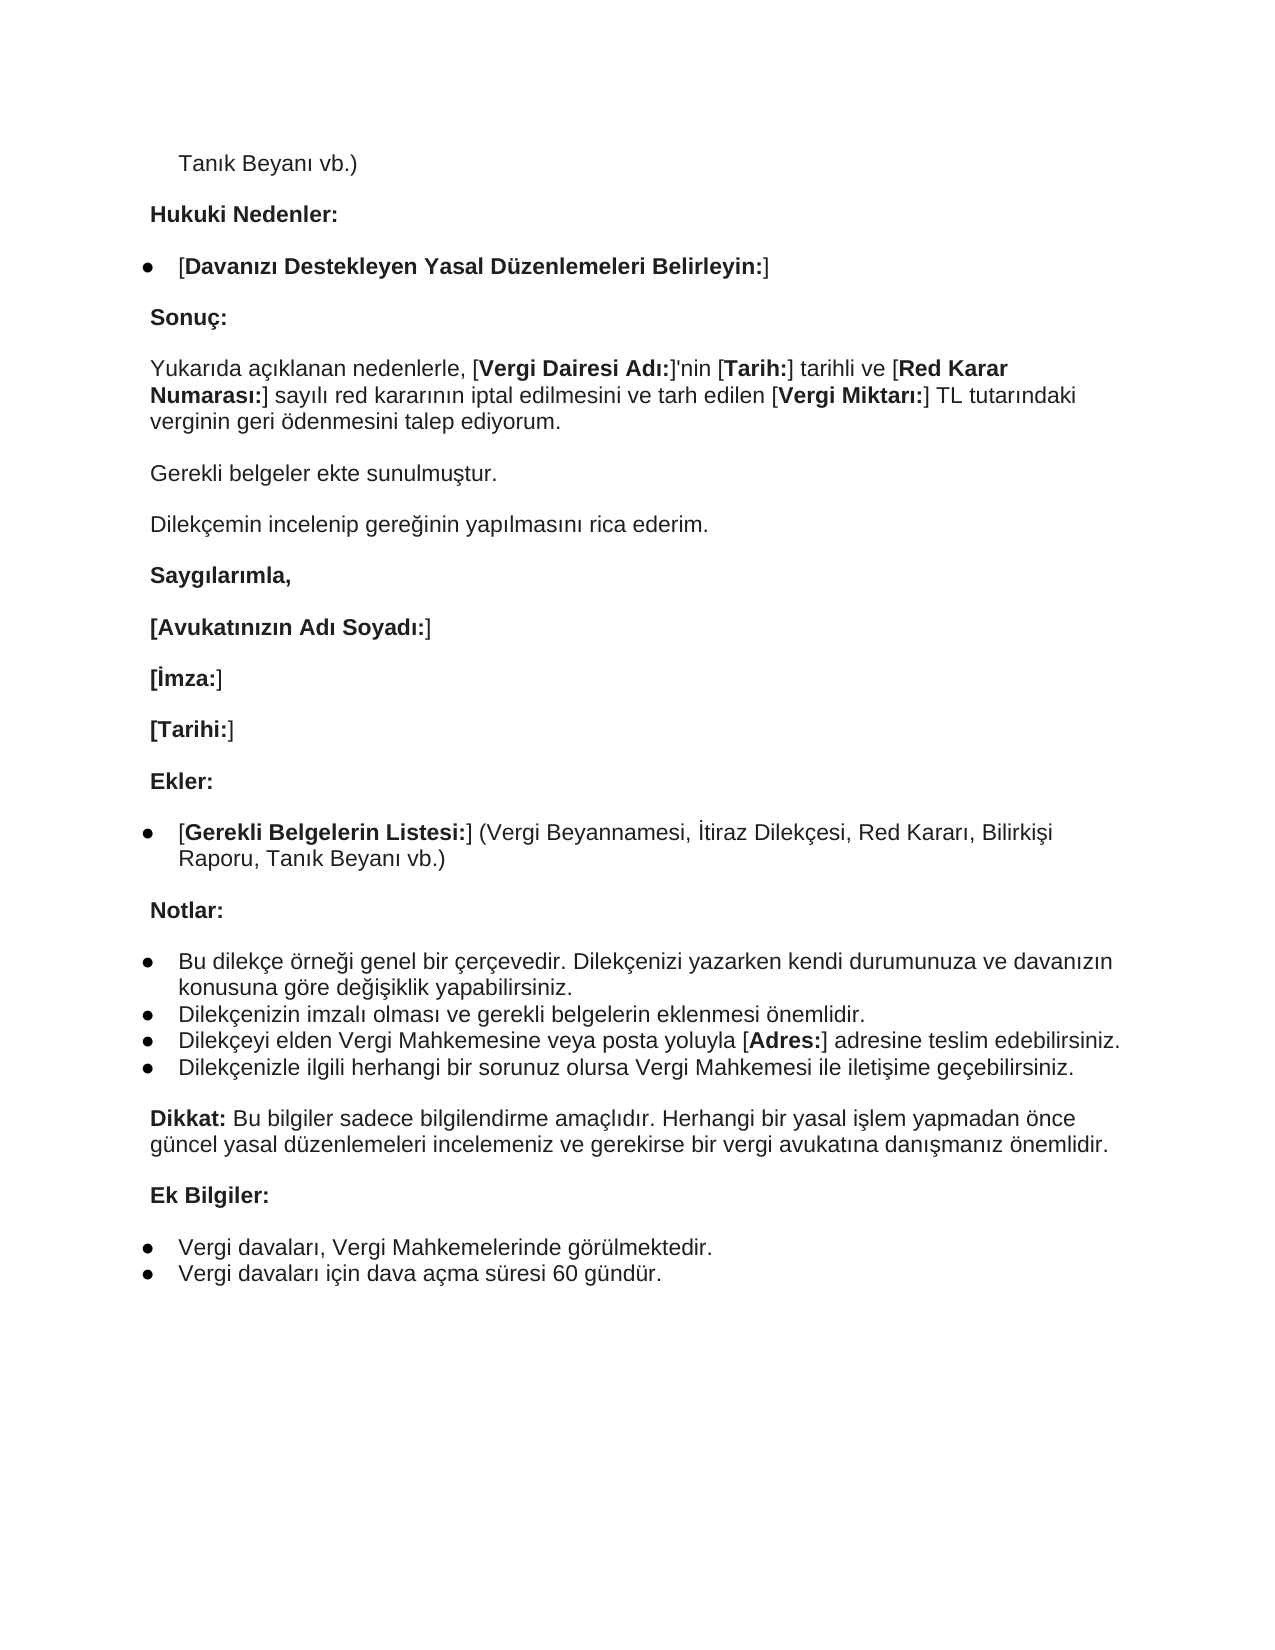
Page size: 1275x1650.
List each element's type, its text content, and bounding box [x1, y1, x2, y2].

list Dilekçeyi elden Vergi Mahkemesine veya posta yoluyla [Adres:] adresine teslim edebilirsiniz. [141, 1027, 1125, 1053]
text [İmza:] [150, 665, 1125, 691]
text Hukuki Nedenler: [150, 201, 1125, 228]
text [Avukatınızın Adı Soyadı:] [150, 613, 1125, 640]
list [Gerekli Belgelerin Listesi:] (Vergi Beyannamesi, İtiraz Dilekçesi, Red Kararı, Bilirkişi Raporu, Tanık Beyanı vb.) [141, 819, 1125, 872]
text Dikkat: Bu bilgiler sadece bilgilendirme amaçlıdır. Herhangi bir yasal işlem yapmadan önce güncel yasal düzenlemeleri incelemeniz ve gerekirse bir vergi avukatına danışmanız önemlidir. [150, 1105, 1125, 1157]
text Ek Bilgiler: [150, 1182, 1125, 1209]
list Dilekçenizin imzalı olması ve gerekli belgelerin eklenmesi önemlidir. [141, 1001, 1125, 1027]
list Vergi davaları için dava açma süresi 60 gündür. [141, 1260, 1125, 1287]
text [Tarihi:] [150, 716, 1125, 743]
list Dilekçenizle ilgili herhangi bir sorunuz olursa Vergi Mahkemesi ile iletişime geçebilirsiniz. [141, 1053, 1125, 1080]
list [141, 150, 1125, 176]
text Sonuç: [150, 304, 1125, 330]
text Ekler: [150, 768, 1125, 794]
text Dilekçemin incelenip gereğinin yapılmasını rica ederim. [150, 511, 1125, 537]
text Saygılarımla, [150, 562, 1125, 588]
text Notlar: [150, 897, 1125, 923]
list Vergi davaları, Vergi Mahkemelerinde görülmektedir. [141, 1234, 1125, 1260]
list [Davanızı Destekleyen Yasal Düzenlemeleri Belirleyin:] [141, 253, 1125, 279]
text Gerekli belgeler ekte sunulmuştur. [150, 459, 1125, 486]
text Yukarıda açıklanan nedenlerle, [Vergi Dairesi Adı:]'nin [Tarih:] tarihli ve [Red Karar Numarası:] sayılı red kararının iptal edilmesini ve tarh edilen [Vergi Miktarı:] TL tutarındaki verginin geri ödenmesini talep ediyorum. [150, 355, 1125, 434]
list Bu dilekçe örneği genel bir çerçevedir. Dilekçenizi yazarken kendi durumunuza ve davanızın konusuna göre değişiklik yapabilirsiniz. [141, 948, 1125, 1001]
